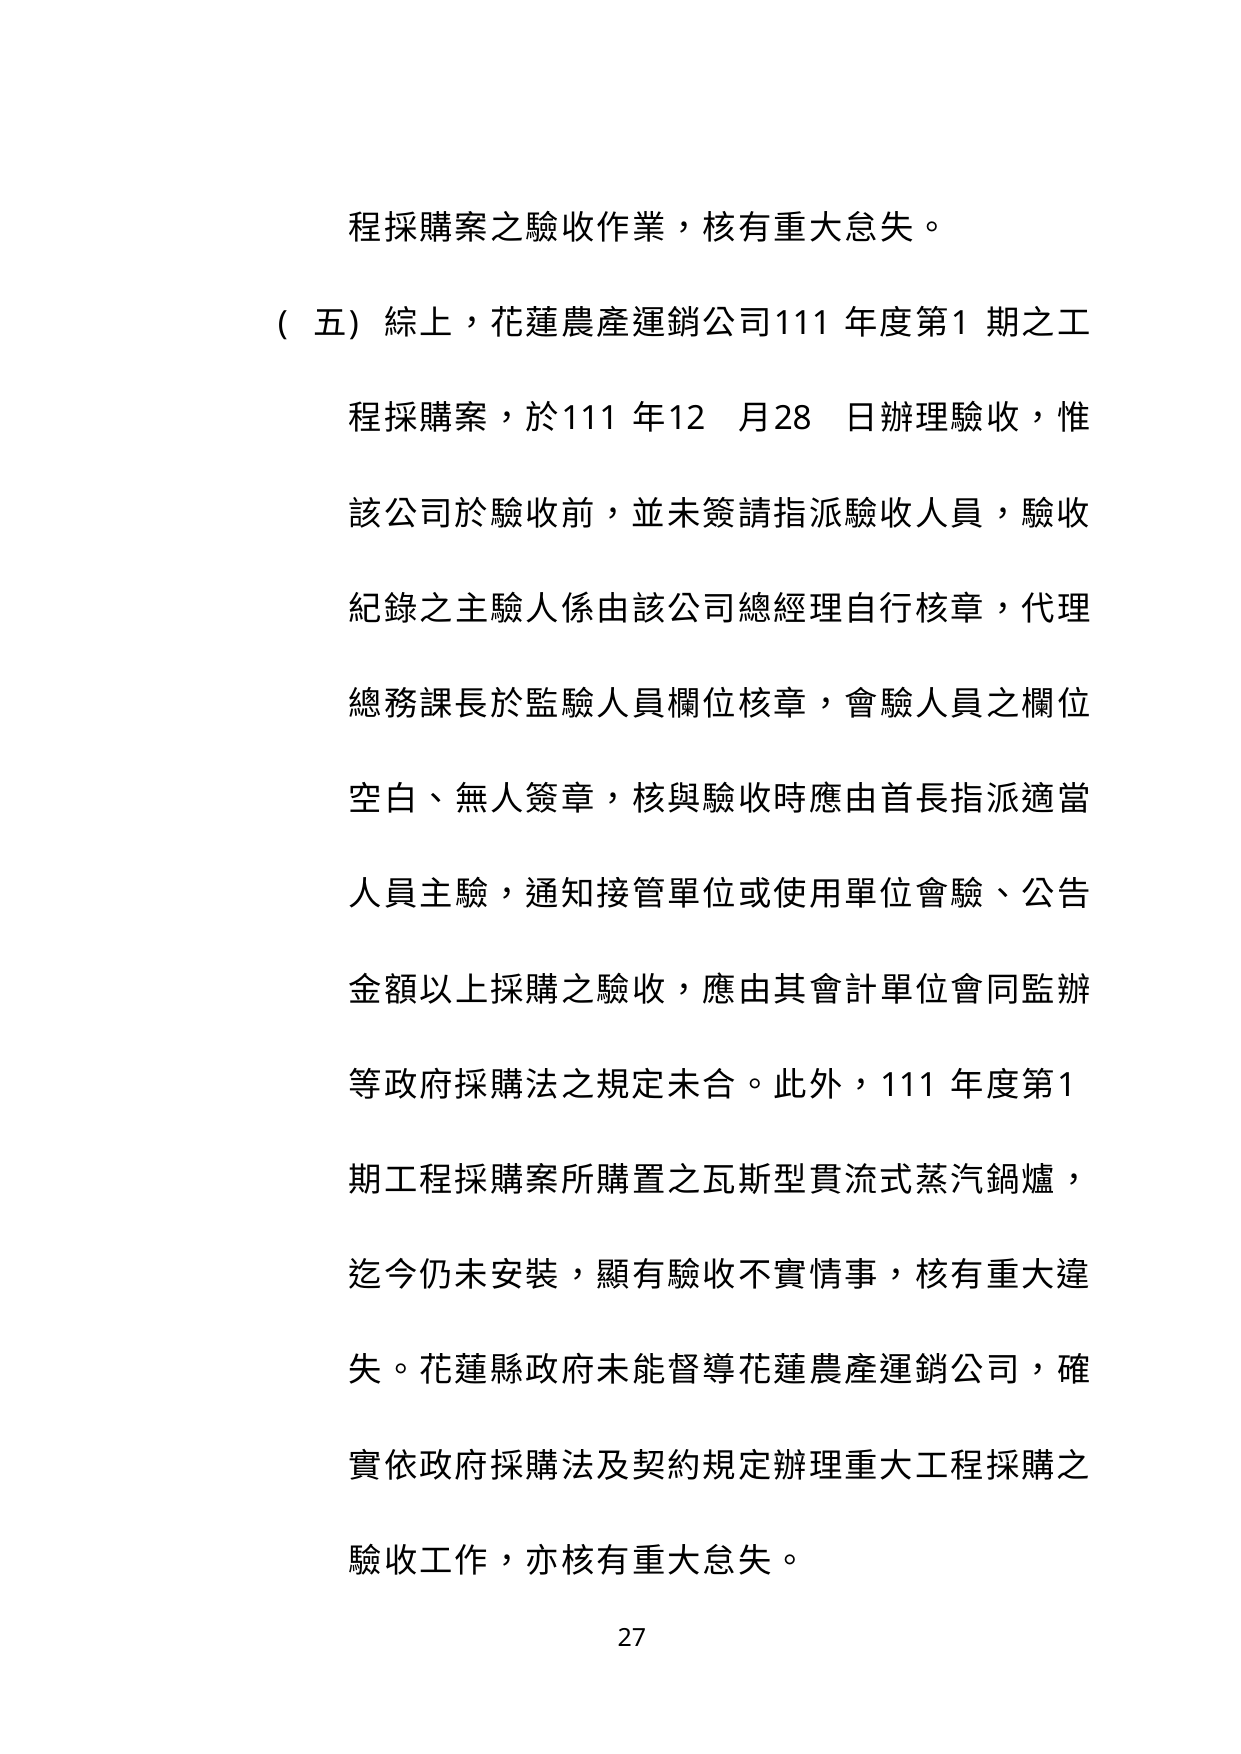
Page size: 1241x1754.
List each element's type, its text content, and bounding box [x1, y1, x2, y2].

subtitle 綜上，花蓮農產運銷公司111年度第1期之工程採購案，於111年12月28日辦理驗收，惟該公司於驗收前，並未簽請指派驗收人員，驗收紀錄之主驗人係由該公司總經理自行核章，代理總務課長於監驗人員欄位核章，會驗人員之欄位空白、無人簽章，核與驗收時應由首長指派適當人員主驗，通知接管單位或使用單位會驗、公告金額以上採購之驗收，應由其會計單位會同監辦等政府採購法之規定未合。此外，111年度第1期工程採購案所購置之瓦斯型貫流式蒸汽鍋爐，迄今仍未安裝，顯有驗收不實情事，核有重大違失。花蓮縣政府未能督導花蓮農產運銷公司，確實依政府採購法及契約規定辦理重大工程採購之驗收工作，亦核有重大怠失。 [245, 272, 1092, 1605]
